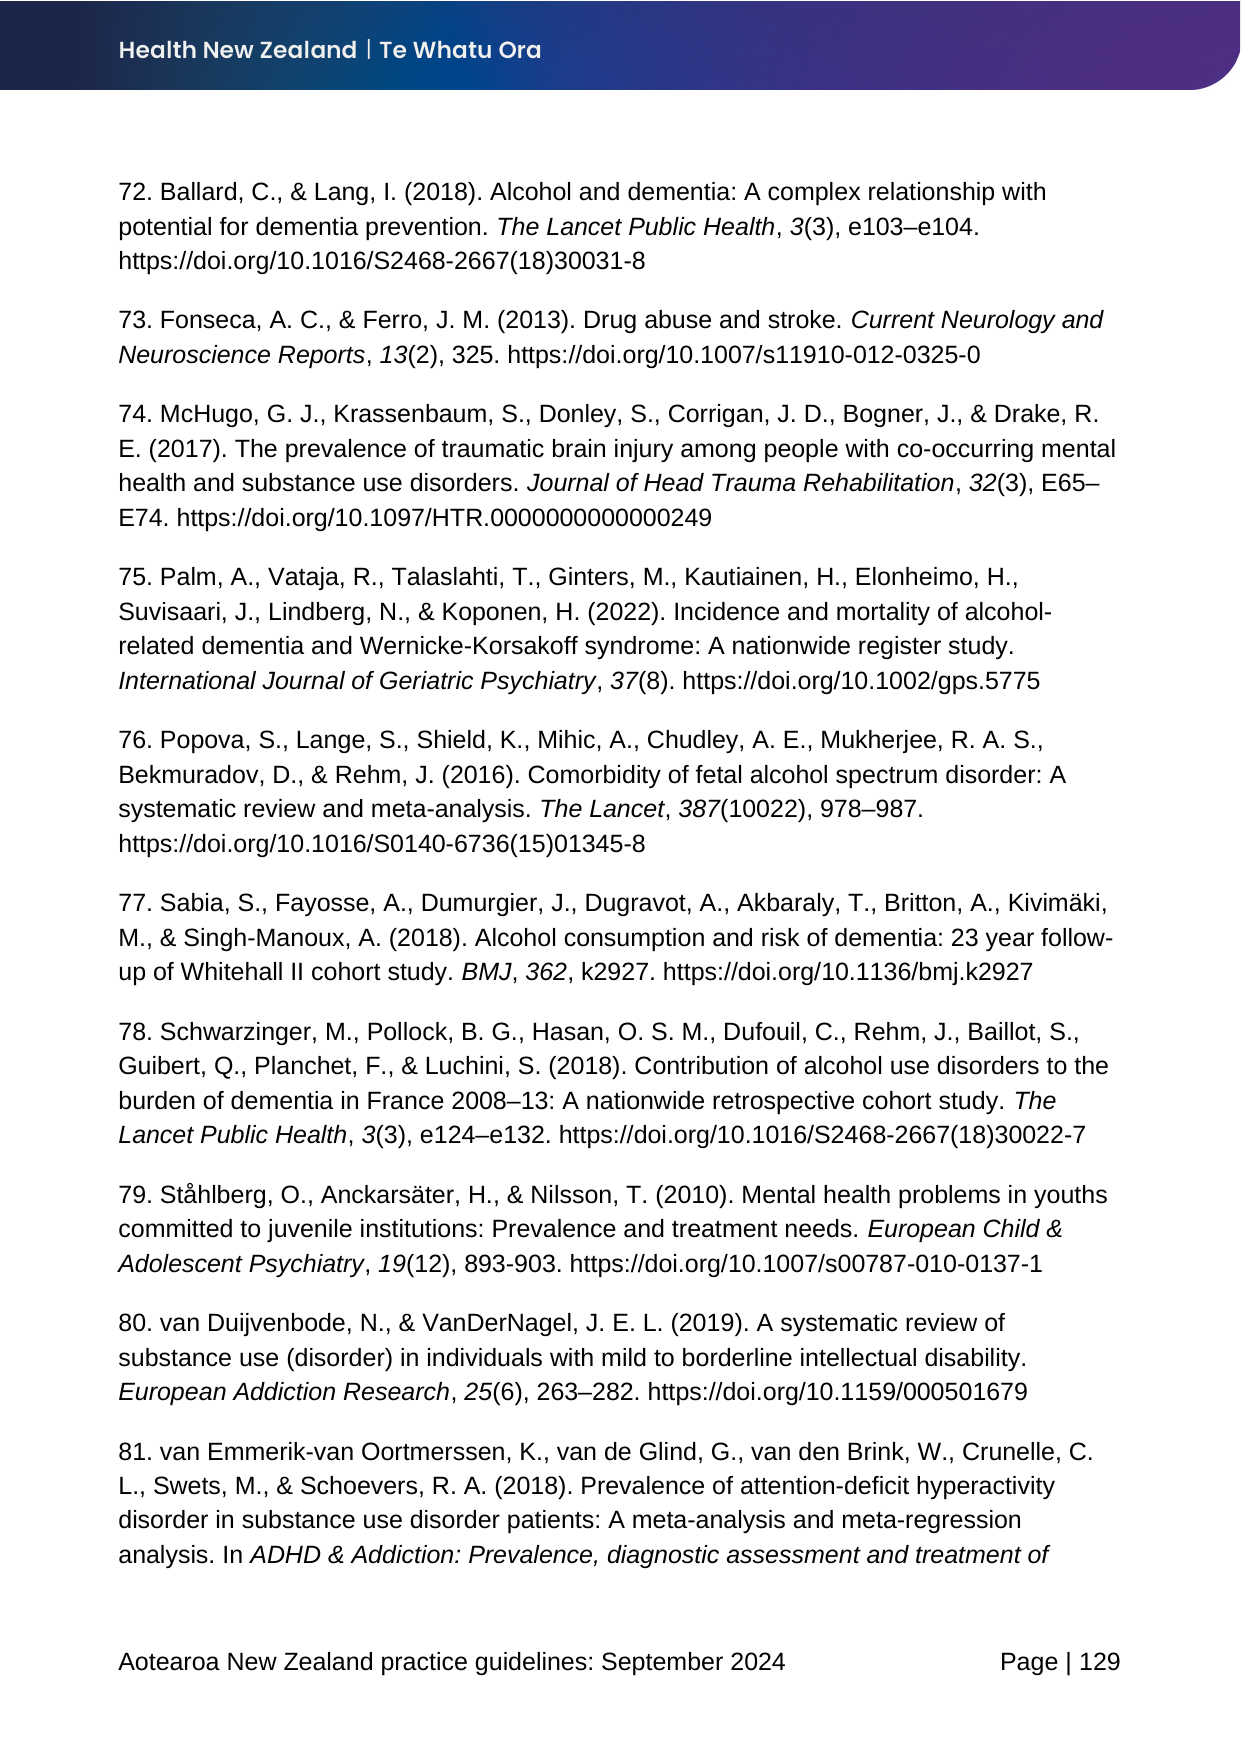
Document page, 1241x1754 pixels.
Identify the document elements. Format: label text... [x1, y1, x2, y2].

text 76. Popova, S., Lange, S., Shield, K., Mihic, A., Chudley, A. E., Mukherjee, R. A. S., Bekmuradov, D., & Rehm, J. (2016). Comorbidity of fetal alcohol spectrum disorder: A systematic review and meta-analysis. The Lancet, 387(10022), 978–987. https://doi.org/10.1016/S0140-6736(15)01345-8 [118, 725, 1122, 857]
picture [0, 1, 1241, 90]
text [118, 1436, 1122, 1569]
text 78. Schwarzinger, M., Pollock, B. G., Hasan, O. S. M., Dufouil, C., Rehm, J., Baillot, S., Guibert, Q., Planchet, F., & Luchini, S. (2018). Contribution of alcohol use disorders to the burden of dementia in France 2008–13: A nationwide retrospective cohort study. The Lancet Public Health, 3(3), e124–e132. https://doi.org/10.1016/S2468-2667(18)30022-7 [118, 1017, 1122, 1149]
text 75. Palm, A., Vataja, R., Talaslahti, T., Ginters, M., Kautiainen, H., Elonheimo, H., Suvisaari, J., Lindberg, N., & Koponen, H. (2022). Incidence and mortality of alcohol-related dementia and Wernicke-Korsakoff syndrome: A nationwide register study. International Journal of Geriatric Psychiatry, 37(8). https://doi.org/10.1002/gps.5775 [118, 562, 1122, 694]
text 74. McHugo, G. J., Krassenbaum, S., Donley, S., Corrigan, J. D., Bogner, J., & Drake, R. E. (2017). The prevalence of traumatic brain injury among people with co-occurring mental health and substance use disorders. Journal of Head Trauma Rehabilitation, 32(3), E65–E74. https://doi.org/10.1097/HTR.0000000000000249 [118, 399, 1122, 532]
text 77. Sabia, S., Fayosse, A., Dumurgier, J., Dugravot, A., Akbaraly, T., Britton, A., Kivimäki, M., & Singh-Manoux, A. (2018). Alcohol consumption and risk of dementia: 23 year follow-up of Whitehall II cohort study. BMJ, 362, k2927. https://doi.org/10.1136/bmj.k2927 [118, 888, 1122, 986]
text 80. van Duijvenbode, N., & VanDerNagel, J. E. L. (2019). A systematic review of substance use (disorder) in individuals with mild to borderline intellectual disability. European Addiction Research, 25(6), 263–282. https://doi.org/10.1159/000501679 [118, 1308, 1122, 1406]
text 72. Ballard, C., & Lang, I. (2018). Alcohol and dementia: A complex relationship with potential for dementia prevention. The Lancet Public Health, 3(3), e103–e104. https://doi.org/10.1016/S2468-2667(18)30031-8 [118, 177, 1122, 275]
text 73. Fonseca, A. C., & Ferro, J. M. (2013). Drug abuse and stroke. Current Neurology and Neuroscience Reports, 13(2), 325. https://doi.org/10.1007/s11910-012-0325-0 [118, 306, 1122, 369]
text 79. Ståhlberg, O., Anckarsäter, H., & Nilsson, T. (2010). Mental health problems in youths committed to juvenile institutions: Prevalence and treatment needs. European Child & Adolescent Psychiatry, 19(12), 893-903. https://doi.org/10.1007/s00787-010-0137-1 [118, 1179, 1122, 1277]
